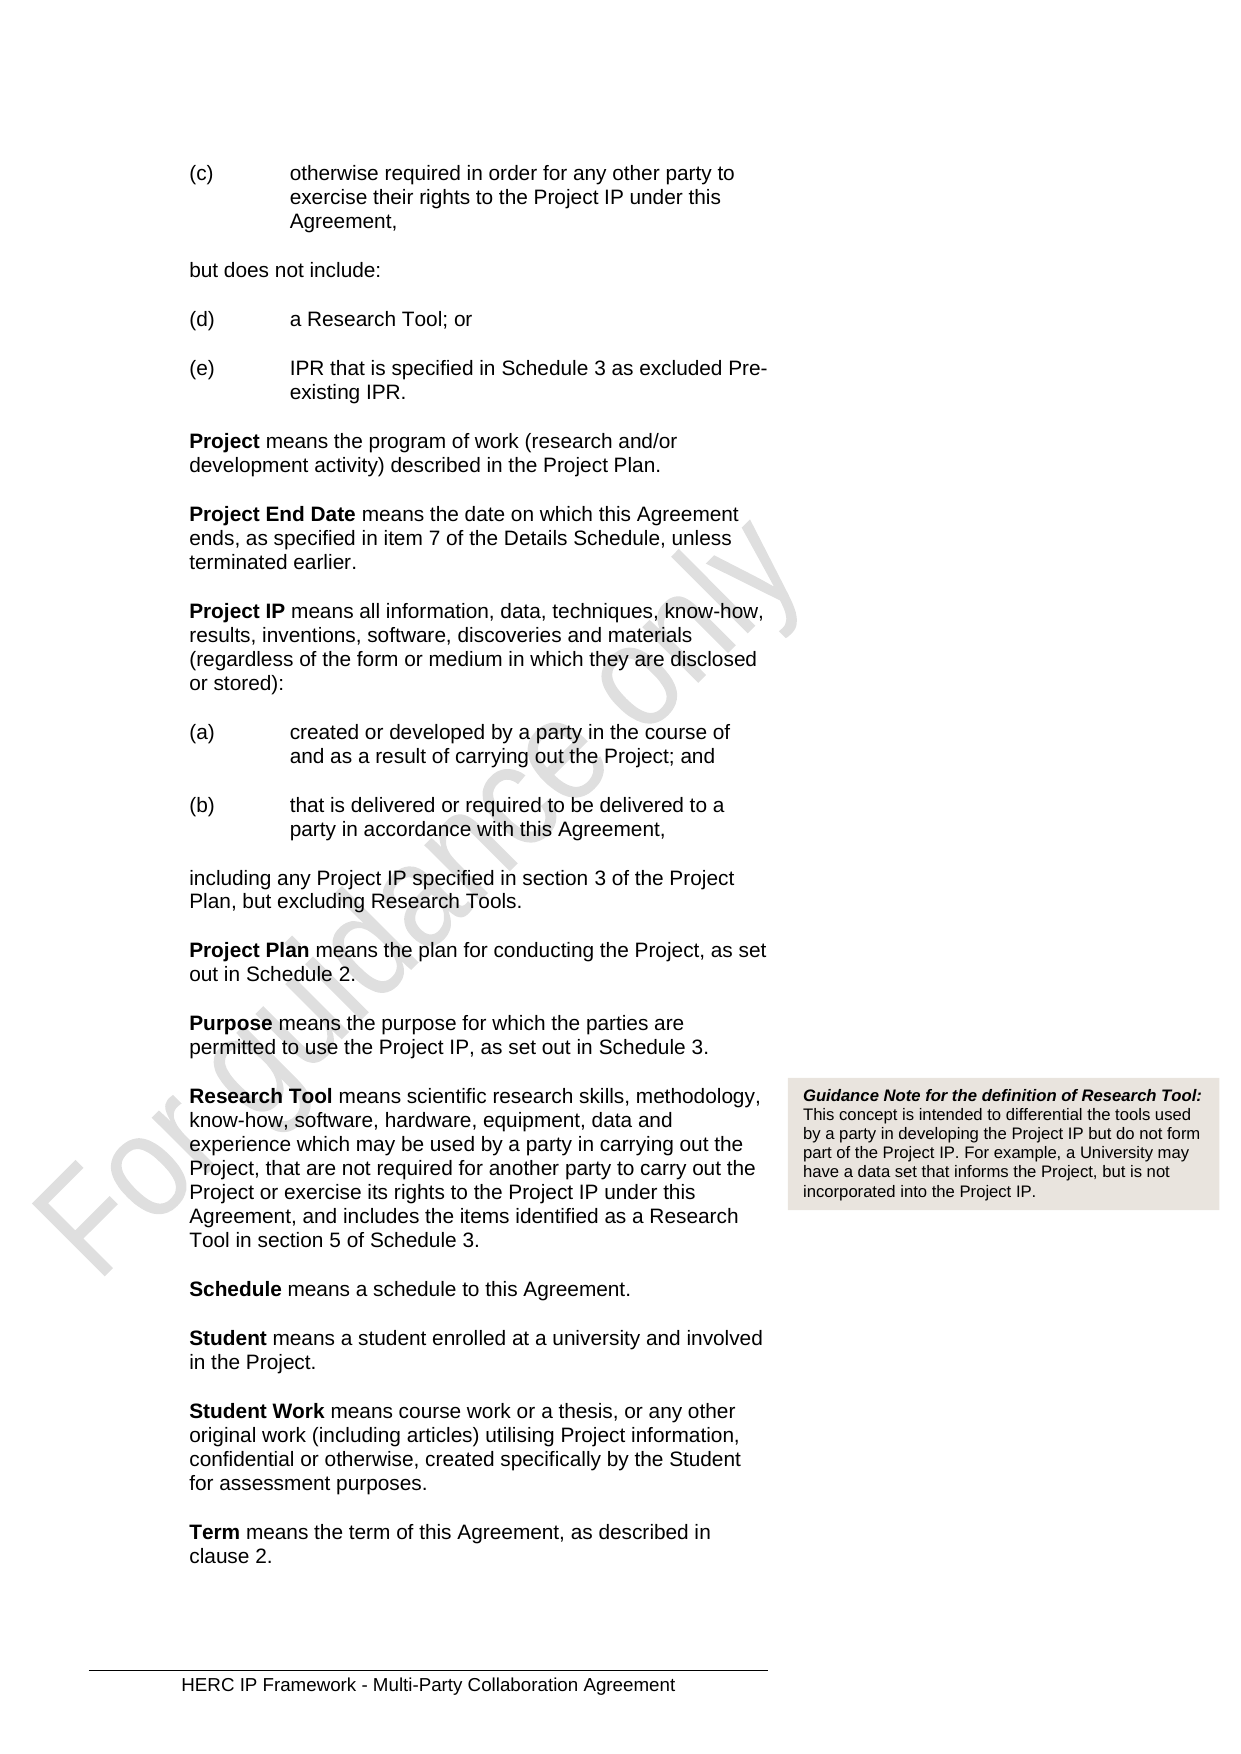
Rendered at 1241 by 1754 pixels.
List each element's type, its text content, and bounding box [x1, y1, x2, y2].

list Project Plan means the plan for conducting the Project, as set out in Schedule 2. [189, 938, 768, 986]
list Project IP means all information, data, techniques, know-how, results, inventions, software, discoveries and materials (regardless of the form or medium in which they are disclosed or stored): [189, 599, 768, 694]
list Purpose means the purpose for which the parties are permitted to use the Project IP, as set out in Schedule 3. [189, 1011, 768, 1059]
list Project End Date means the date on which this Agreement ends, as specified in item 5 of the Details Schedule, unless terminated earlier. [189, 502, 768, 574]
list IPR that is specified in Schedule 3 as excluded Pre-existing IPR. [189, 356, 768, 404]
list that is delivered or required to be delivered to a party in accordance with this Agreement, [189, 792, 768, 840]
list Student means a student enrolled at a university and involved in the Project. [189, 1326, 768, 1374]
list a Research Tool; or [189, 307, 768, 331]
list Student Work means course work or a thesis, or any other original work (including articles) utilising Project information, confidential or otherwise, created specifically by the Student for assessment purposes. [189, 1399, 768, 1494]
text including any Project IP specified in section 3 of the Project Plan, but excluding Research Tools. [189, 865, 768, 913]
list otherwise required in order for any other party to exercise their rights to the Project IP under this Agreement, [189, 161, 768, 233]
list Schedule means a schedule to this Agreement. [189, 1277, 768, 1301]
list created or developed by a party in the course of and as a result of carrying out the Project; and [189, 719, 768, 767]
list Research Tool means scientific research skills, methodology, know-how, software, hardware, equipment, data and experience which may be used by a party in carrying out the Project, that are not required for another party to carry out the Project or exercise its rights to the Project IP under this Agreement, and includes the items identified as a Research Tool in section 5 of Schedule 3. [189, 1084, 768, 1252]
list Term means the term of this Agreement, as described in clause 2. [189, 1519, 768, 1567]
list Project means the program of work (research and/or development activity) described in the Project Plan. [189, 429, 768, 477]
text but does not include: [189, 258, 768, 282]
